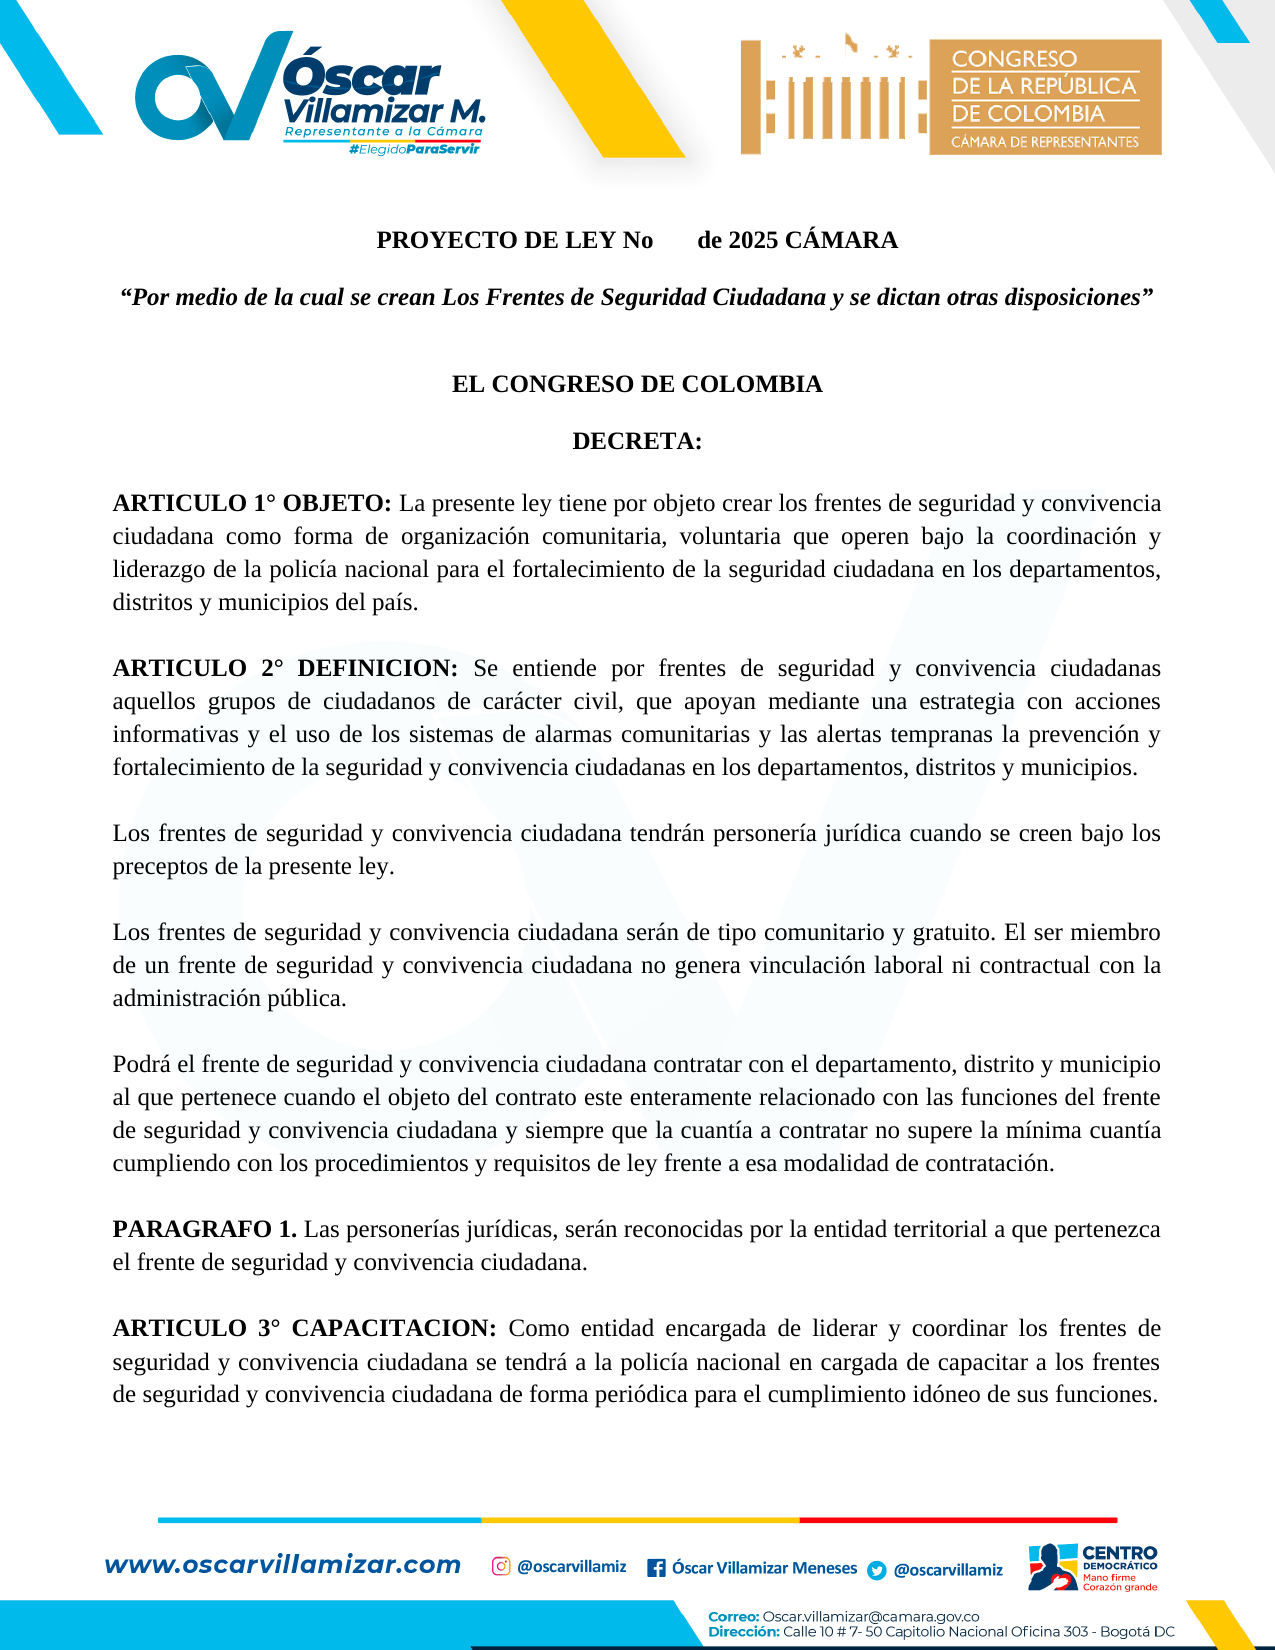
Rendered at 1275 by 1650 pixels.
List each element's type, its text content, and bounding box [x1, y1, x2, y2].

text Los frentes de seguridad y convivencia ciudadana tendrán personería jurídica cuando se creen bajo los preceptos de la presente ley. [112, 818, 1162, 880]
text PARAGRAFO 1. Las personerías jurídicas, serán reconocidas por la entidad territorial a que pertenezca el frente de seguridad y convivencia ciudadana. [112, 1214, 1162, 1276]
text ARTICULO 1° OBJETO: La presente ley tiene por objeto crear los frentes de seguridad y convivencia ciudadana como forma de organización comunitaria, voluntaria que operen bajo la coordinación y liderazgo de la policía nacional para el fortalecimiento de la seguridad ciudadana en los departamentos, distritos y municipios del país. [112, 488, 1162, 616]
text “Por medio de la cual se crean Los Frentes de Seguridad Ciudadana y se dictan otras disposiciones” [112, 282, 1162, 311]
text Podrá el frente de seguridad y convivencia ciudadana contratar con el departamento, distrito y municipio al que pertenece cuando el objeto del contrato este enteramente relacionado con las funciones del frente de seguridad y convivencia ciudadana y siempre que la cuantía a contratar no supere la mínima cuantía cumpliendo con los procedimientos y requisitos de ley frente a esa modalidad de contratación. [112, 1049, 1162, 1177]
text PROYECTO DE LEY No de 2025 CÁMARA [112, 225, 1162, 254]
picture [0, 0, 1275, 1650]
text DECRETA: [112, 426, 1162, 455]
text EL CONGRESO DE COLOMBIA [112, 369, 1162, 397]
text ARTICULO 2° DEFINICION: Se entiende por frentes de seguridad y convivencia ciudadanas aquellos grupos de ciudadanos de carácter civil, que apoyan mediante una estrategia con acciones informativas y el uso de los sistemas de alarmas comunitarias y las alertas tempranas la prevención y fortalecimiento de la seguridad y convivencia ciudadanas en los departamentos, distritos y municipios. [112, 653, 1162, 781]
text ARTICULO 3° CAPACITACION: Como entidad encargada de liderar y coordinar los frentes de seguridad y convivencia ciudadana se tendrá a la policía nacional en cargada de capacitar a los frentes de seguridad y convivencia ciudadana de forma periódica para el cumplimiento idóneo de sus funciones. [112, 1313, 1162, 1408]
text Los frentes de seguridad y convivencia ciudadana serán de tipo comunitario y gratuito. El ser miembro de un frente de seguridad y convivencia ciudadana no genera vinculación laboral ni contractual con la administración pública. [112, 917, 1162, 1012]
